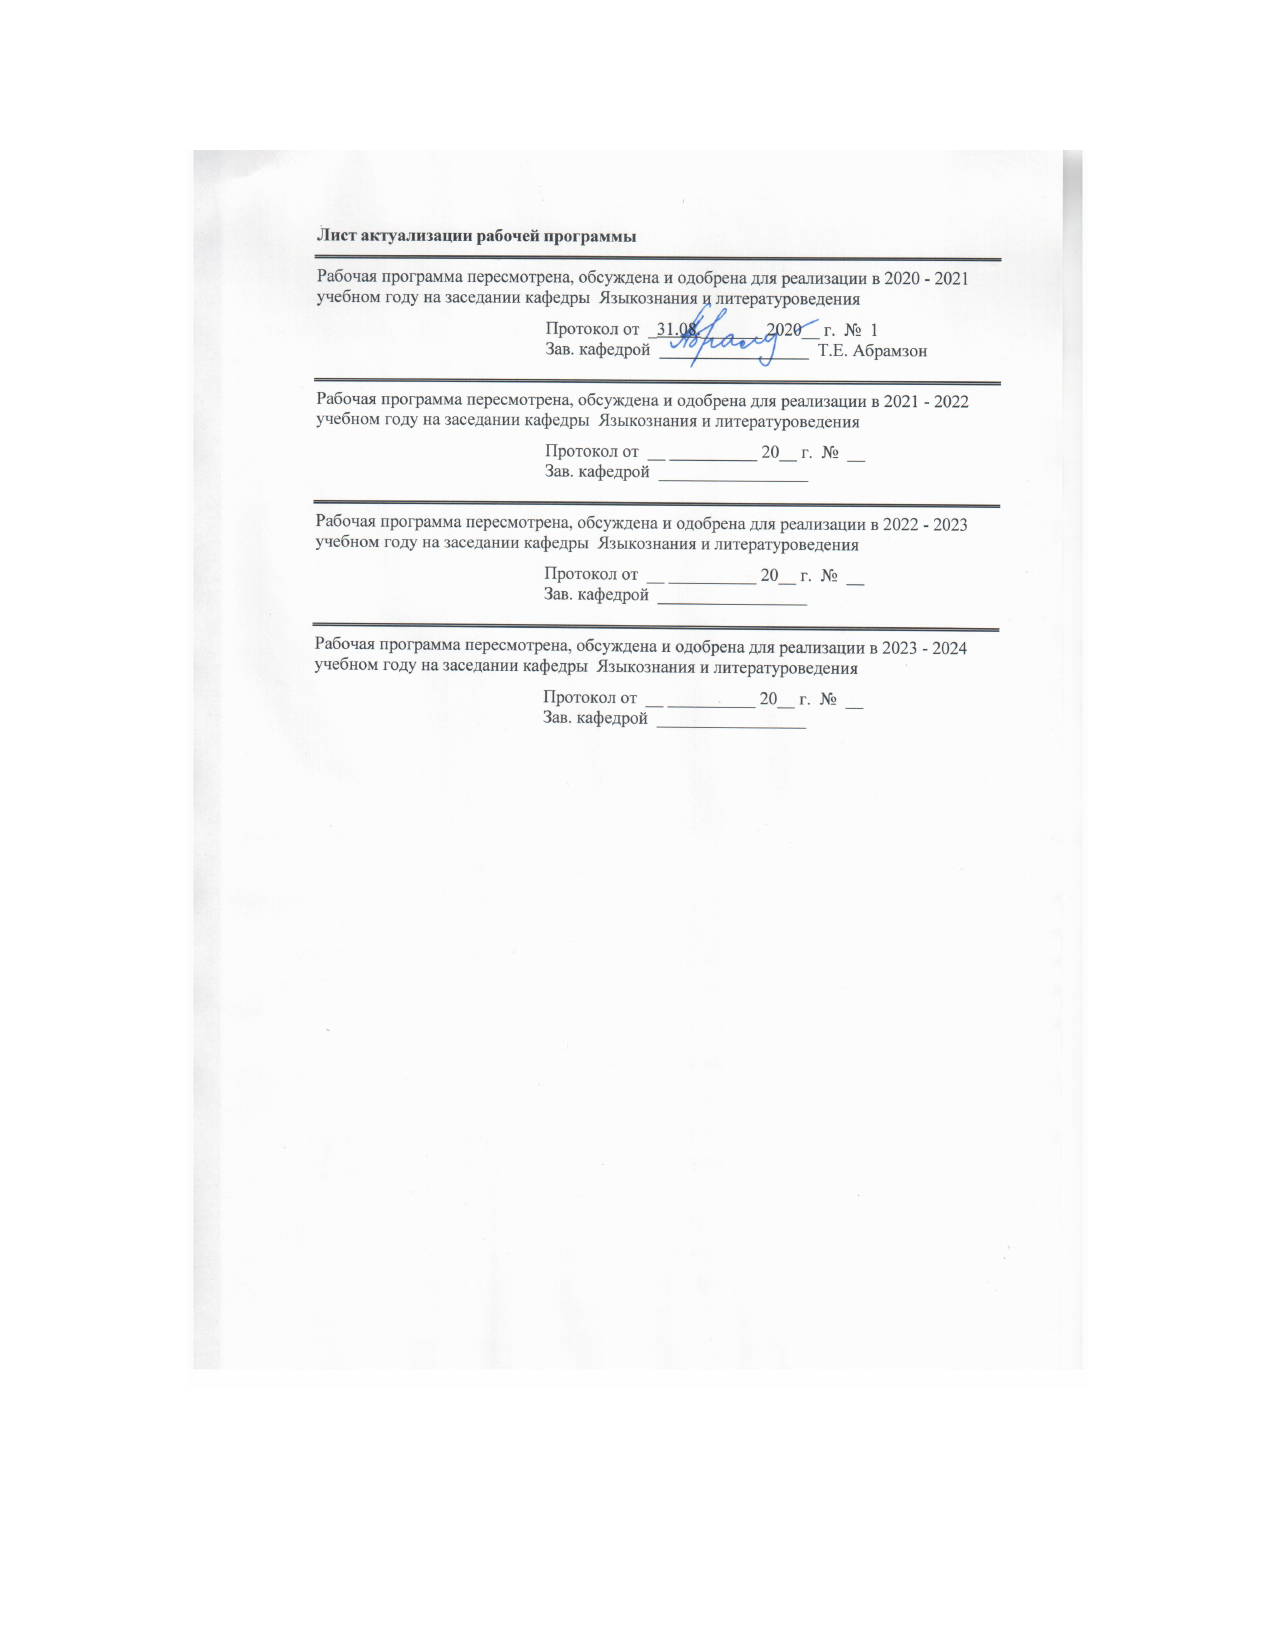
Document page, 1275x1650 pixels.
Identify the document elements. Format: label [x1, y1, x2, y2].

picture [187, 150, 1088, 1388]
